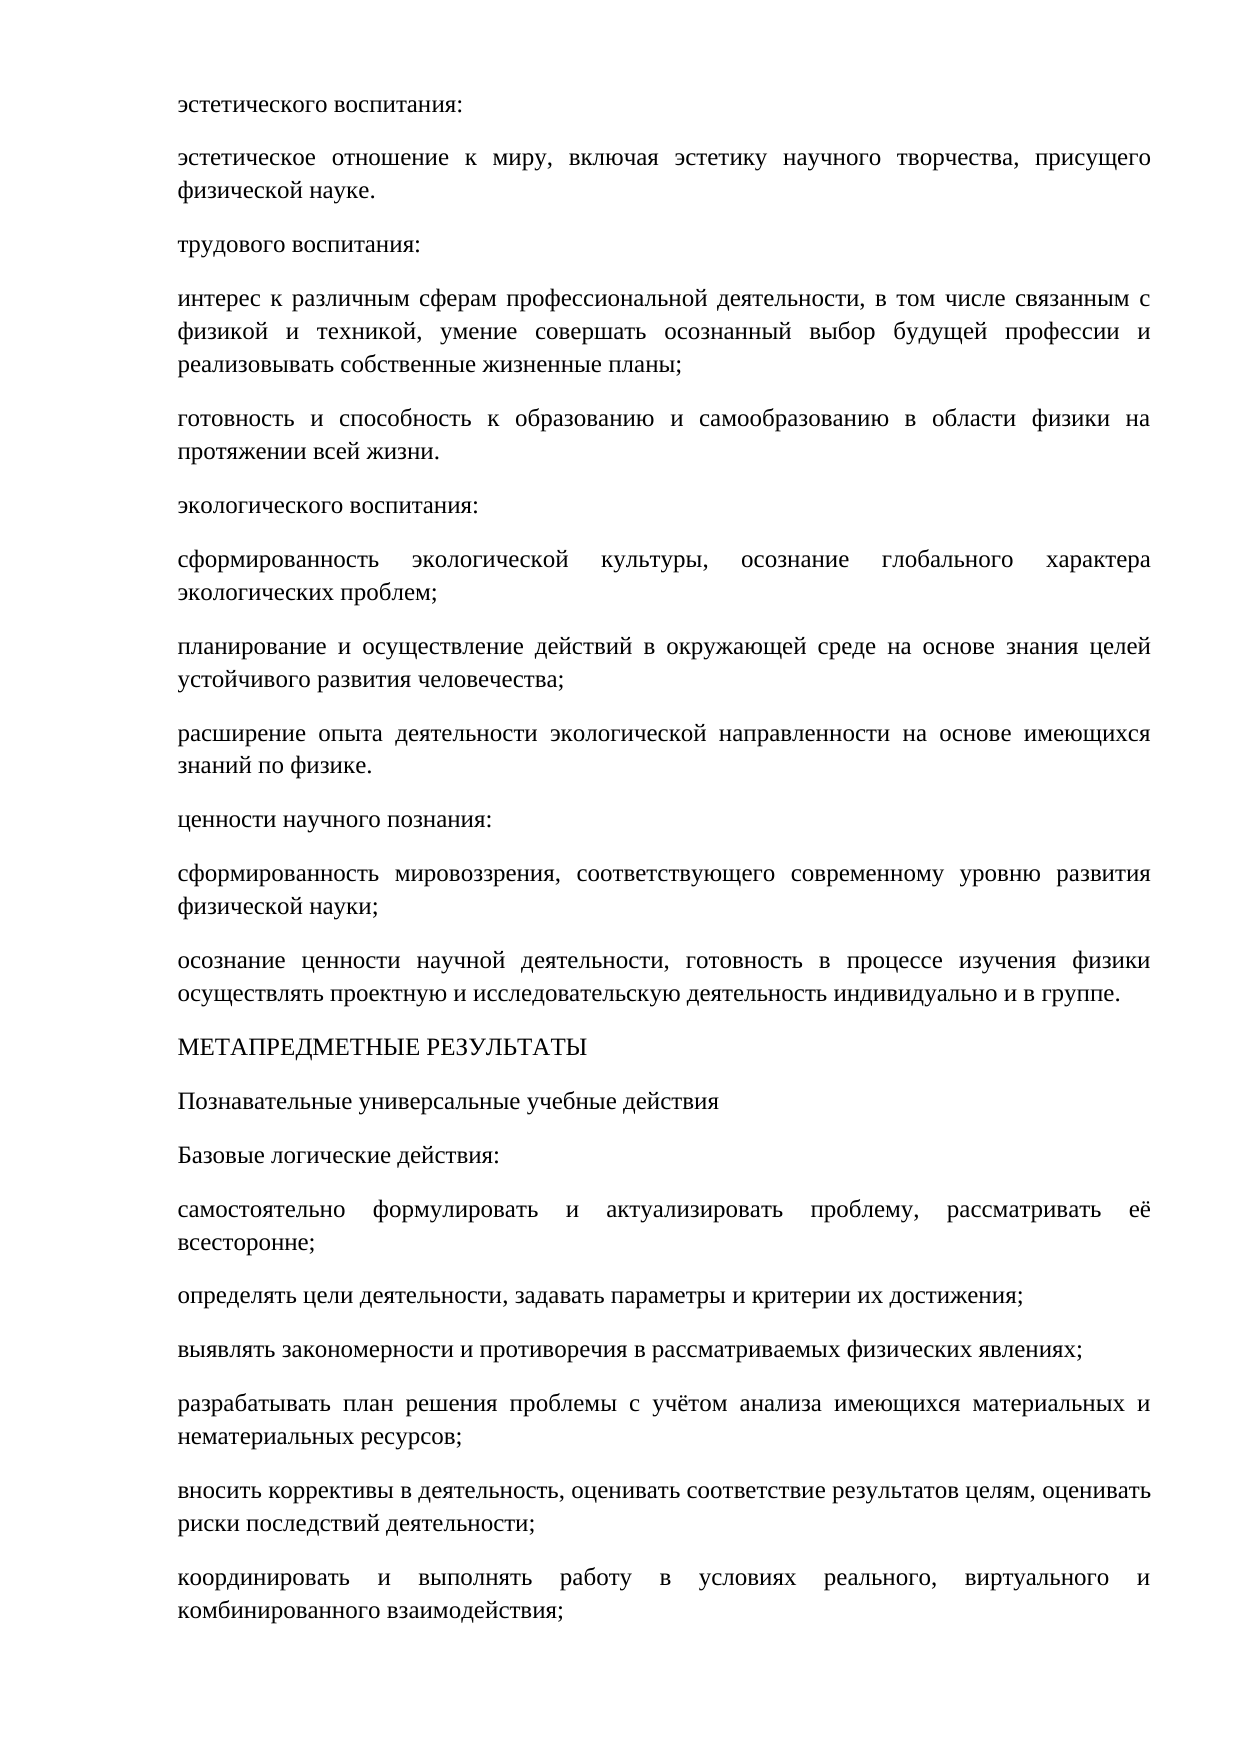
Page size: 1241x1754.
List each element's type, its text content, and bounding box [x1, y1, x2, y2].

text осознание ценности научной деятельности, готовность в процессе изучения физики осуществлять проектную и исследовательскую деятельность индивидуально и в группе. [177, 945, 1152, 1007]
text планирование и осуществление действий в окружающей среде на основе знания целей устойчивого развития человечества; [177, 631, 1152, 692]
text интерес к различным сферам профессиональной деятельности, в том числе связанным с физикой и техникой, умение совершать осознанный выбор будущей профессии и реализовывать собственные жизненные планы; [177, 283, 1152, 378]
text трудового воспитания: [177, 229, 1152, 258]
text самостоятельно формулировать и актуализировать проблему, рассматривать её всесторонне; [177, 1194, 1152, 1255]
text МЕТАПРЕДМЕТНЫЕ РЕЗУЛЬТАТЫ [177, 1032, 1152, 1061]
text экологического воспитания: [177, 490, 1152, 519]
text эстетическое отношение к миру, включая эстетику научного творчества, присущего физической науке. [177, 142, 1152, 204]
text вносить коррективы в деятельность, оценивать соответствие результатов целям, оценивать риски последствий деятельности; [177, 1475, 1152, 1537]
text выявлять закономерности и противоречия в рассматриваемых физических явлениях; [177, 1334, 1152, 1363]
text Познавательные универсальные учебные действия [177, 1086, 1152, 1115]
text разрабатывать план решения проблемы с учётом анализа имеющихся материальных и нематериальных ресурсов; [177, 1388, 1152, 1450]
text Базовые логические действия: [177, 1140, 1152, 1168]
text ценности научного познания: [177, 804, 1152, 833]
text сформированность мировоззрения, соответствующего современному уровню развития физической науки; [177, 858, 1152, 920]
text определять цели деятельности, задавать параметры и критерии их достижения; [177, 1281, 1152, 1309]
text эстетического воспитания: [177, 89, 1152, 117]
text координировать и выполнять работу в условиях реального, виртуального и комбинированного взаимодействия; [177, 1562, 1152, 1624]
text сформированность экологической культуры, осознание глобального характера экологических проблем; [177, 544, 1152, 606]
text готовность и способность к образованию и самообразованию в области физики на протяжении всей жизни. [177, 403, 1152, 465]
text расширение опыта деятельности экологической направленности на основе имеющихся знаний по физике. [177, 718, 1152, 779]
